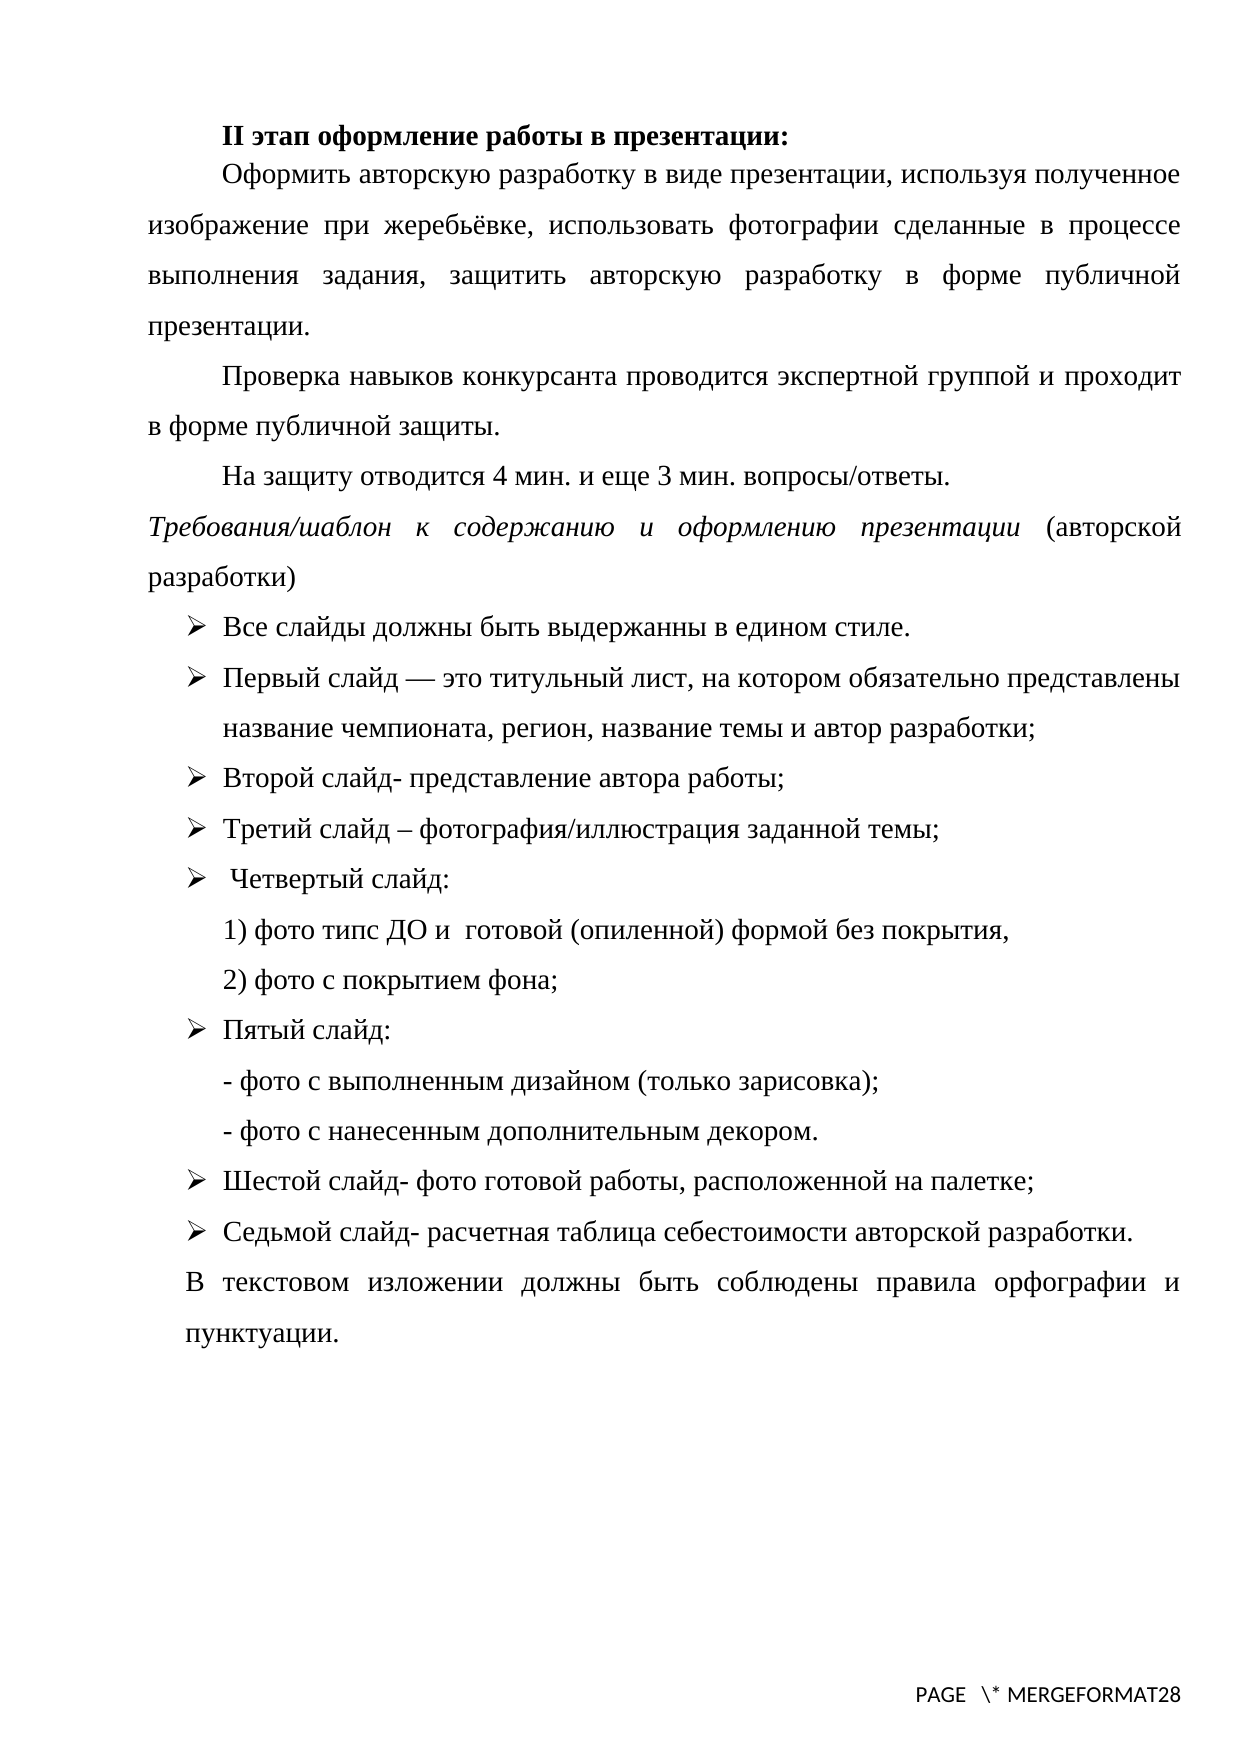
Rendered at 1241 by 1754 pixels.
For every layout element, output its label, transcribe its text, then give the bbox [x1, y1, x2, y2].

list Шестой слайд- фото готовой работы, расположенной на палетке; [185, 1163, 1181, 1197]
text II этап оформление работы в презентации: [148, 118, 1181, 152]
list Пятый слайд: [185, 1012, 1181, 1046]
text 1) фото типс ДО и готовой (опиленной) формой без покрытия, 2) фото с покрытием фона; [223, 912, 1181, 996]
list Первый слайд — это титульный лист, на котором обязательно представлены название чемпионата, регион, название темы и автор разработки; [185, 660, 1181, 744]
list Третий слайд – фотография/иллюстрация заданной темы; [185, 811, 1181, 845]
text - фото с выполненным дизайном (только зарисовка); [223, 1063, 1181, 1096]
list Четвертый слайд: [185, 861, 1181, 895]
text В текстовом изложении должны быть соблюдены правила орфографии и пунктуации. [185, 1264, 1181, 1348]
list Второй слайд- представление автора работы; [185, 761, 1181, 794]
text Проверка навыков конкурсанта проводится экспертной группой и проходит в форме публичной защиты. [148, 358, 1181, 442]
text - фото с нанесенным дополнительным декором. [223, 1113, 1181, 1147]
text На защиту отводится 4 мин. и еще 3 мин. вопросы/ответы. [148, 458, 1181, 492]
text Оформить авторскую разработку в виде презентации, используя полученное изображение при жеребьёвке, использовать фотографии сделанные в процессе выполнения задания, защитить авторскую разработку в форме публичной презентации. [148, 157, 1181, 341]
text Требования/шаблон к содержанию и оформлению презентации (авторской разработки) [148, 509, 1181, 593]
list Седьмой слайд- расчетная таблица себестоимости авторской разработки. [185, 1214, 1181, 1248]
list Все слайды должны быть выдержанны в едином стиле. [185, 609, 1181, 643]
